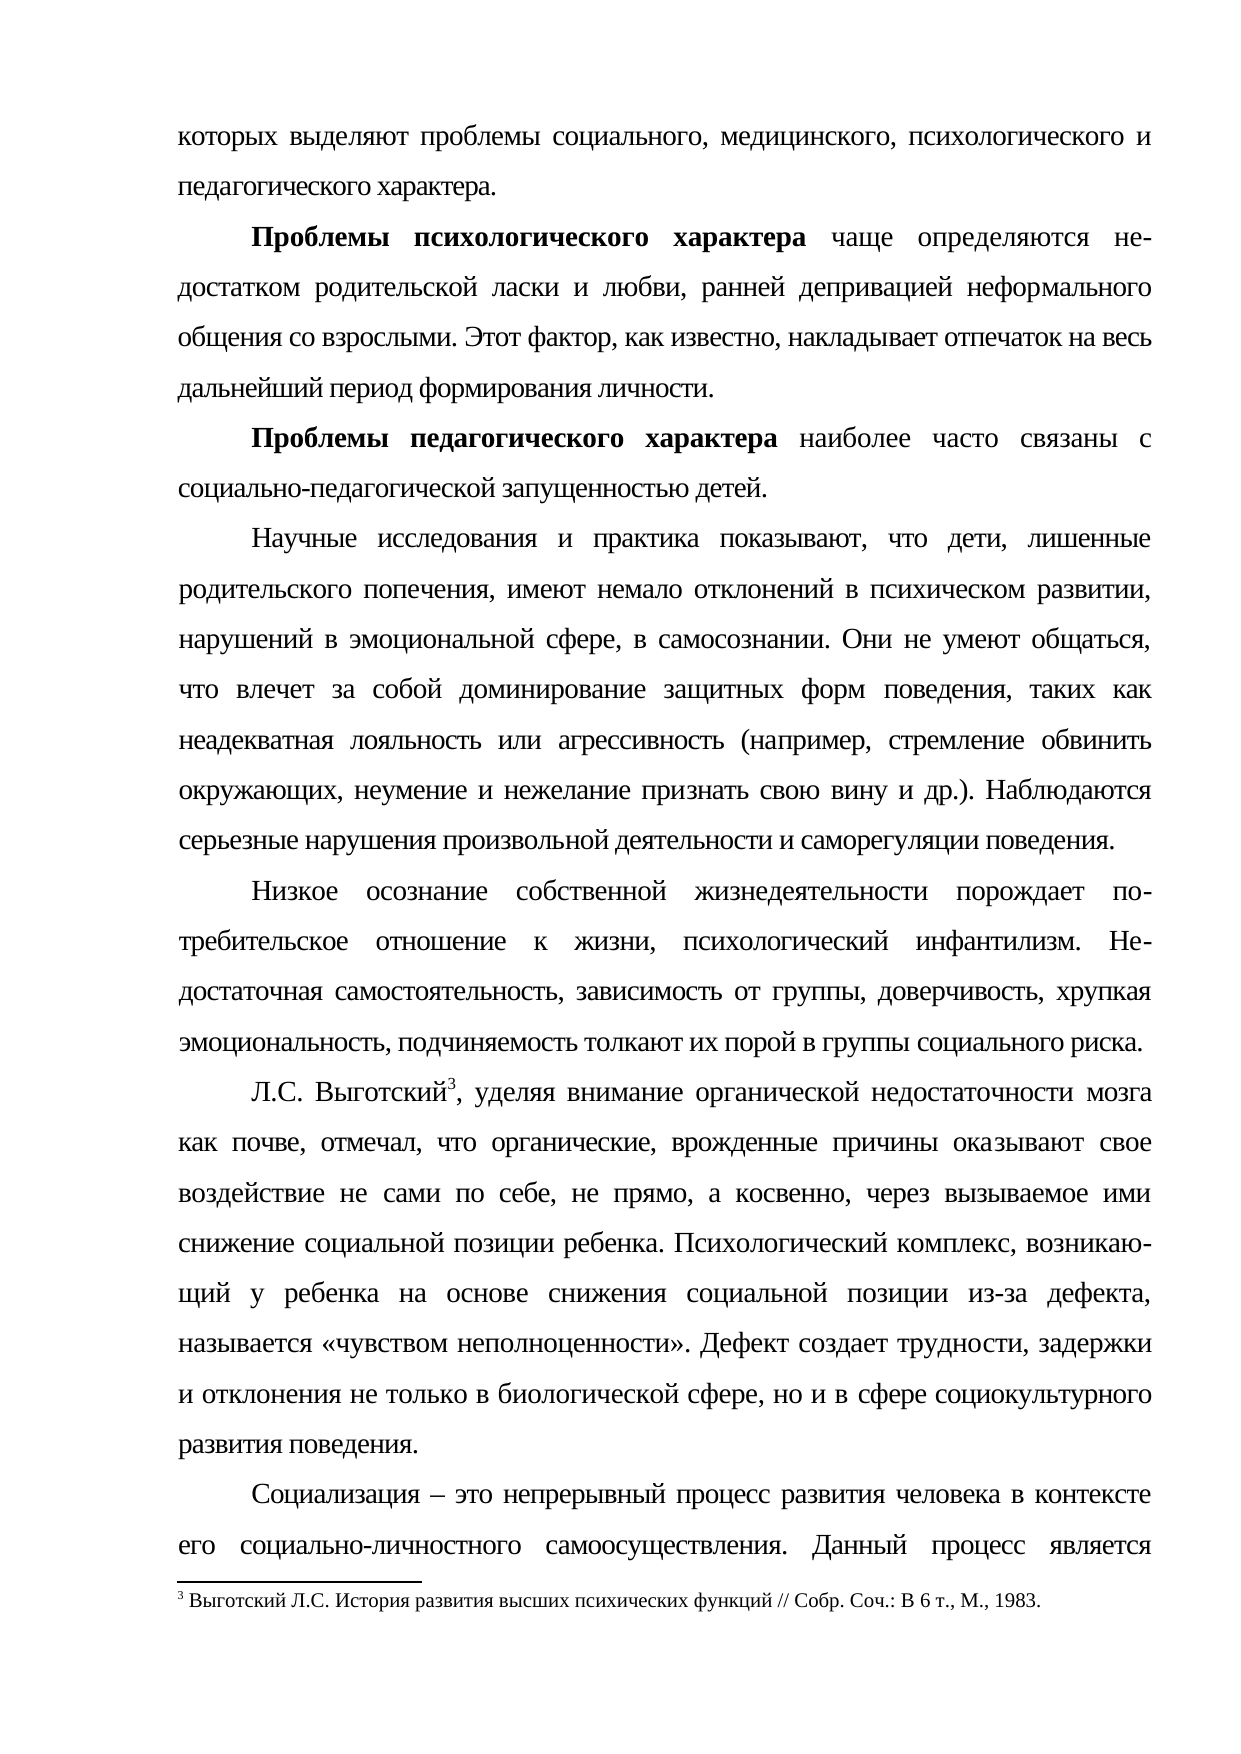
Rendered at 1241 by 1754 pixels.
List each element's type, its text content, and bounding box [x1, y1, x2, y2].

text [177, 118, 1152, 202]
text Проблемы педагогического характера наиболее часто связаны с социально-педагогической запущенностью детей. [178, 420, 1152, 504]
text Научные исследования и практика показывают, что дети, лишенные родительского попечения, имеют немало отклонений в психическом развитии, нарушений в эмоциональной сфере, в самосознании. Они не умеют общаться, что влечет за собой доминирование защитных форм поведения, таких как неадекватная лояльность или агрессивность (например, стремление обвинить окружающих, неумение и нежелание признать свою вину и др.). Наблюдаются серьезные нарушения произвольной деятельности и саморегуляции поведения. [178, 521, 1152, 856]
text Проблемы психологического характера чаще определяются недостатком родительской ласки и любви, ранней депривацией неформального общения со взрослыми. Этот фактор, как известно, накладывает отпечаток на весь дальнейший период формирования личности. [177, 219, 1152, 403]
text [178, 1477, 1152, 1560]
text Низкое осознание собственной жизнедеятельности порождает потребительское отношение к жизни, психологический инфантилизм. Недостаточная самостоятельность, зависимость от группы, доверчивость, хрупкая эмоциональность, подчиняемость толкают их порой в группы социального риска. [178, 873, 1152, 1057]
text Л.С. Выготский, уделяя внимание органической недостаточности мозга как почве, отмечал, что органические, врожденные причины оказывают свое воздействие не сами по себе, не прямо, а косвенно, через вызываемое ими снижение социальной позиции ребенка. Психологический комплекс, возникающий у ребенка на основе снижения социальной позиции из-за дефекта, называется «чувством неполноценности». Дефект создает трудности, задержки и отклонения не только в биологической сфере, но и в сфере социокультурного развития поведения. [178, 1074, 1152, 1460]
